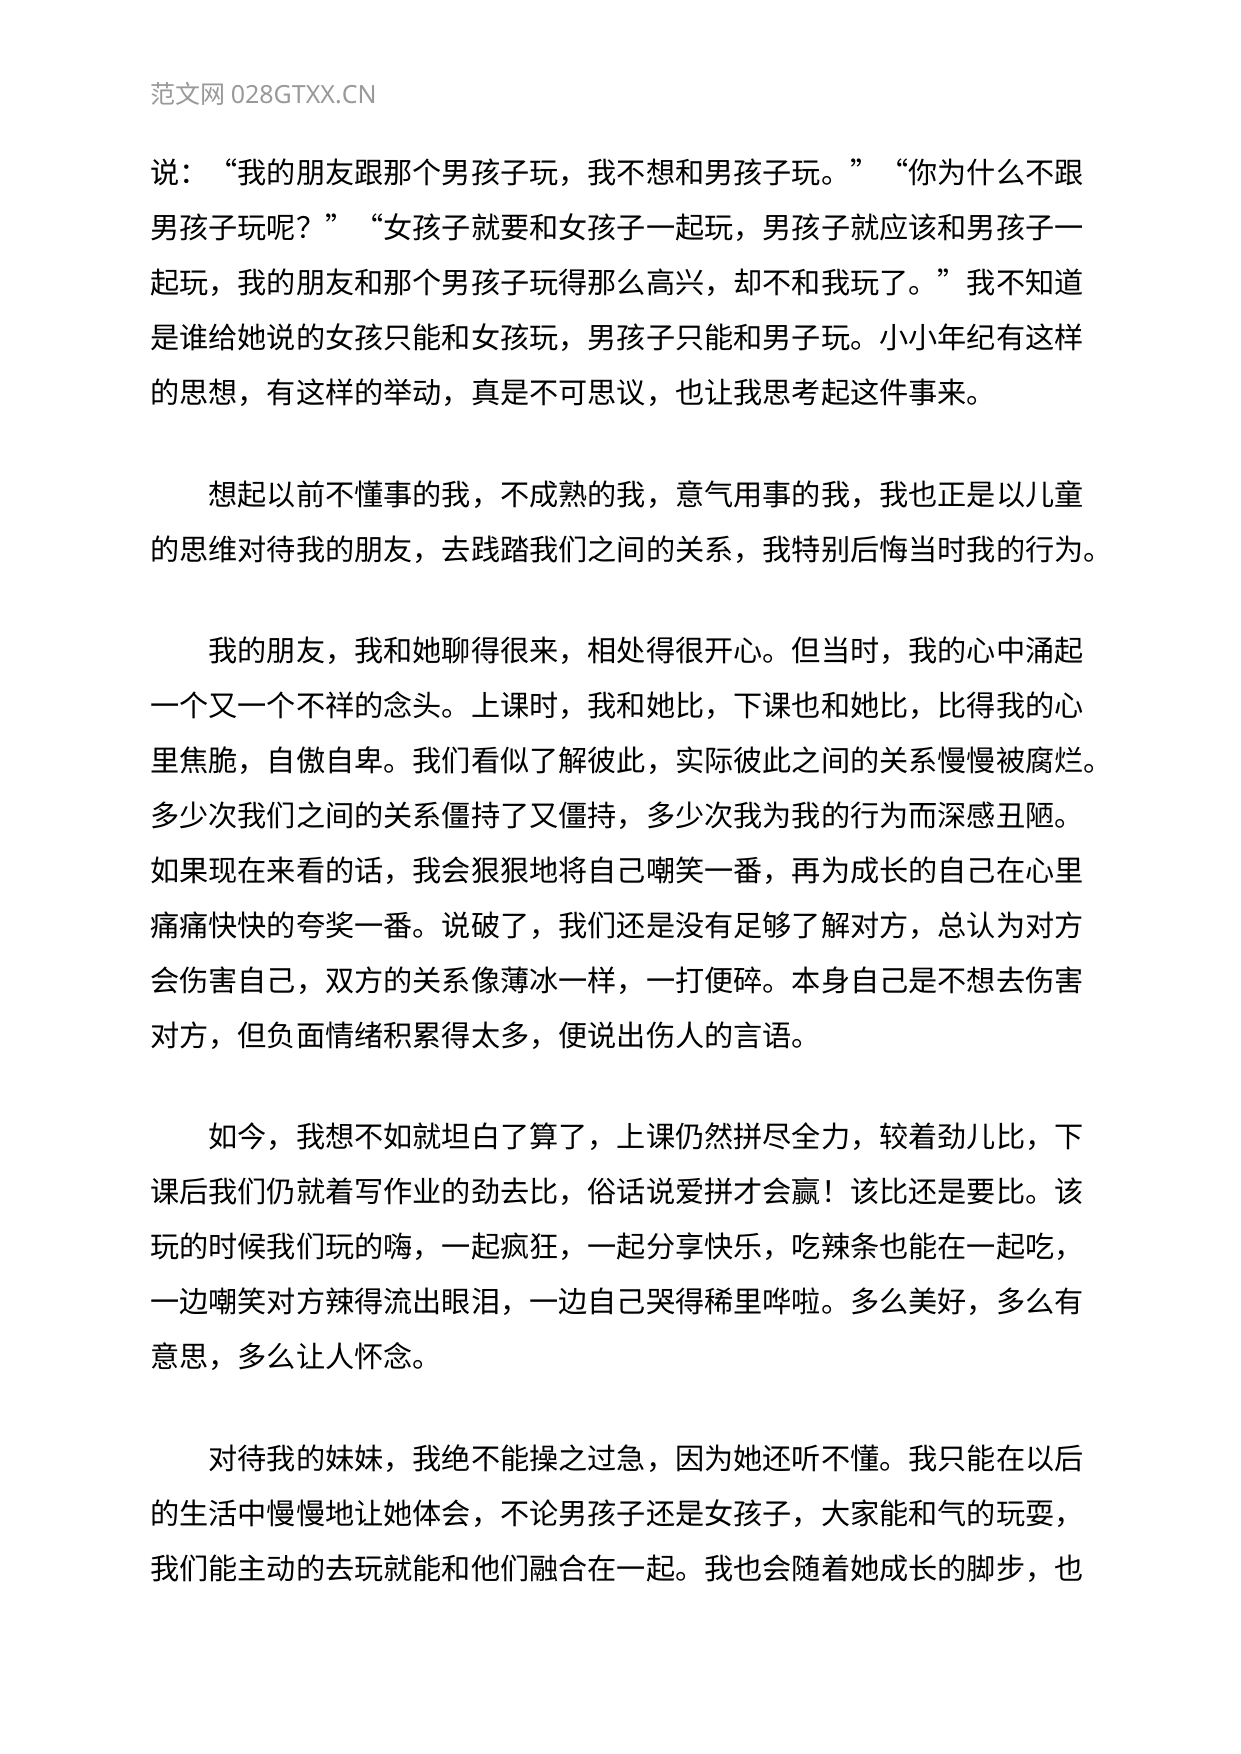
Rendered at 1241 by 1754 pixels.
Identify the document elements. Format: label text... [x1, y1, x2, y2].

text 我的朋友，我和她聊得很来，相处得很开心。但当时，我的心中涌起一个又一个不祥的念头。上课时，我和她比，下课也和她比，比得我的心里焦脆，自傲自卑。我们看似了解彼此，实际彼此之间的关系慢慢被腐烂。多少次我们之间的关系僵持了又僵持，多少次我为我的行为而深感丑陋。如果现在来看的话，我会狠狠地将自己嘲笑一番，再为成长的自己在心里痛痛快快的夸奖一番。说破了，我们还是没有足够了解对方，总认为对方会伤害自己，双方的关系像薄冰一样，一打便碎。本身自己是不想去伤害对方，但负面情绪积累得太多，便说出伤人的言语。 [150, 628, 1090, 1054]
text 如今，我想不如就坦白了算了，上课仍然拼尽全力，较着劲儿比，下课后我们仍就着写作业的劲去比，俗话说爱拼才会赢！该比还是要比。该玩的时候我们玩的嗨，一起疯狂，一起分享快乐，吃辣条也能在一起吃，一边嘲笑对方辣得流出眼泪，一边自己哭得稀里哗啦。多么美好，多么有意思，多么让人怀念。 [150, 1114, 1090, 1376]
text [150, 1435, 1090, 1587]
text 想起以前不懂事的我，不成熟的我，意气用事的我，我也正是以儿童的思维对待我的朋友，去践踏我们之间的关系，我特别后悔当时我的行为。 [150, 471, 1090, 568]
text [150, 150, 1090, 412]
